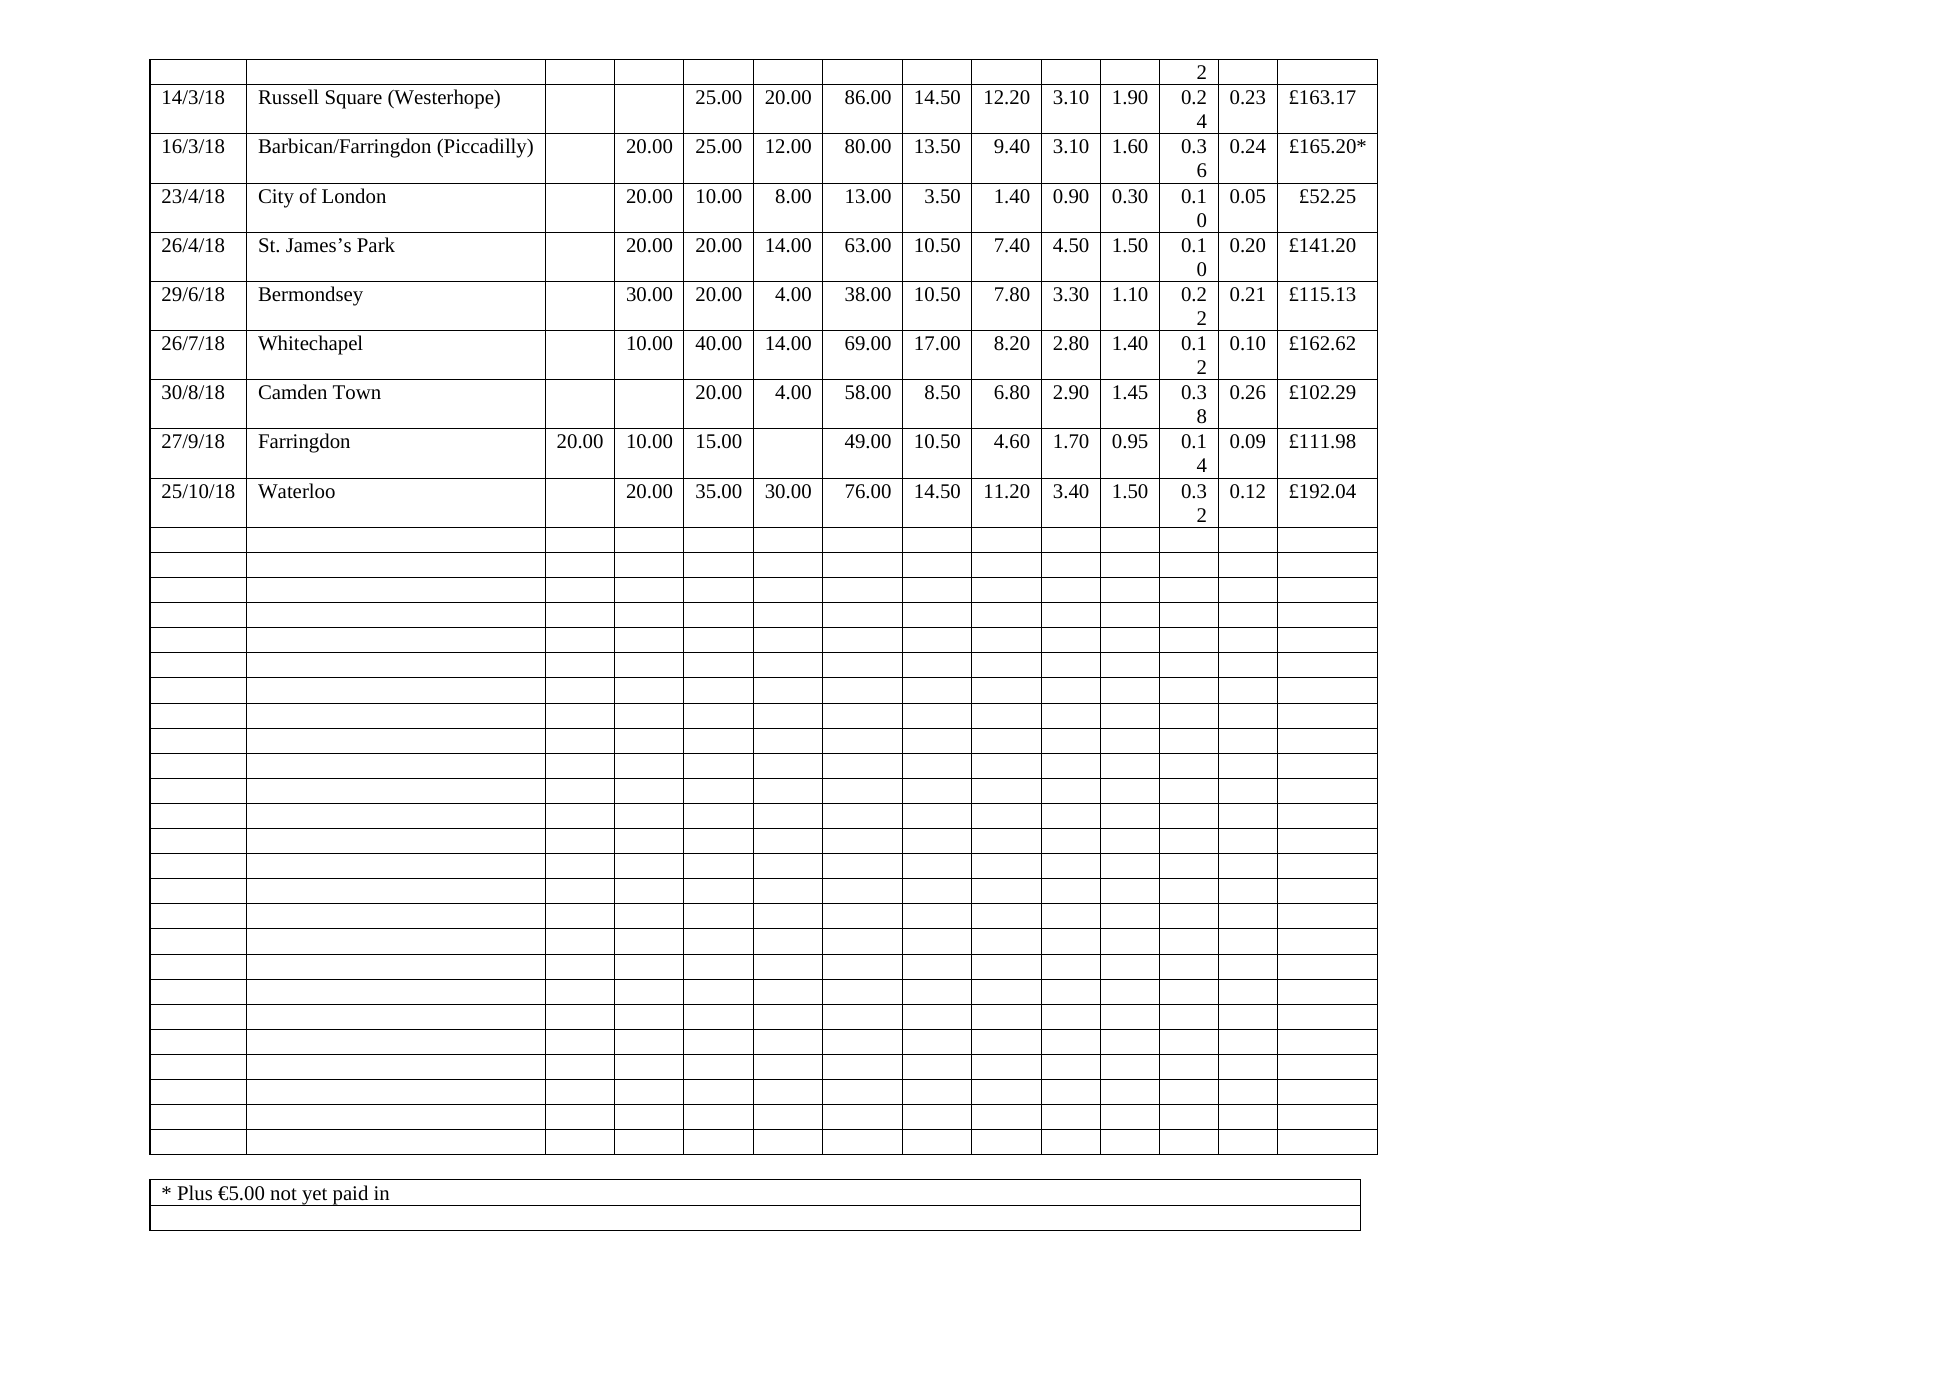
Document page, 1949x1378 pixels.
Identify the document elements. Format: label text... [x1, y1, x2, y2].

table_cell [247, 578, 545, 602]
table_cell [823, 929, 902, 953]
table_cell [1042, 653, 1100, 677]
table_cell [754, 1105, 822, 1129]
table_cell 29/6/18 [151, 282, 246, 330]
table_cell [1278, 804, 1377, 828]
table_cell £165.20* [1278, 134, 1377, 182]
table_cell [546, 854, 614, 878]
table_cell 0.20 [1219, 233, 1277, 281]
table_cell £115.13 [1278, 282, 1377, 330]
table_cell 25.00 [684, 60, 753, 84]
table_cell [615, 1005, 683, 1029]
table_cell [151, 929, 246, 953]
table_cell [1160, 854, 1218, 878]
table_cell [546, 479, 614, 527]
table_cell [972, 779, 1041, 803]
table_cell [1278, 1080, 1377, 1104]
table_cell [1101, 854, 1159, 878]
table_cell [823, 1080, 902, 1104]
table_cell [1101, 528, 1159, 552]
table_cell [903, 1005, 971, 1029]
table_cell [1042, 678, 1100, 702]
table_cell [1278, 678, 1377, 702]
table_cell 0.14 [1160, 429, 1218, 477]
table_cell [903, 929, 971, 953]
table_cell [903, 829, 971, 853]
table_cell [1160, 980, 1218, 1004]
table_cell [754, 528, 822, 552]
table_cell [684, 553, 753, 577]
table_cell [151, 704, 246, 727]
table_cell [684, 854, 753, 878]
table_cell [903, 578, 971, 602]
table_cell [247, 1005, 545, 1029]
table_cell [823, 879, 902, 903]
table_cell [1219, 603, 1277, 627]
table_cell [972, 904, 1041, 928]
table_cell [1160, 628, 1218, 652]
table_cell [1278, 929, 1377, 953]
table_cell [754, 1080, 822, 1104]
table_cell [1219, 854, 1277, 878]
table_cell [754, 879, 822, 903]
table_cell [615, 1105, 683, 1129]
table_cell [823, 1105, 902, 1129]
table_cell [1042, 1055, 1100, 1079]
table_cell 0.10 [1160, 233, 1218, 281]
table_cell 8.20 [972, 331, 1041, 379]
table_cell [615, 578, 683, 602]
table_cell [1101, 653, 1159, 677]
table_cell [903, 804, 971, 828]
table_cell 28.00 [903, 60, 971, 84]
table_cell [1160, 1105, 1218, 1129]
table_cell £52.25 [1278, 184, 1377, 232]
table_cell [1042, 1130, 1100, 1154]
table_cell 3.30 [1101, 60, 1159, 84]
table_cell [615, 380, 683, 428]
table_cell [1042, 1030, 1100, 1054]
table_cell [684, 1030, 753, 1054]
table_cell [151, 1130, 246, 1154]
table_cell [1101, 904, 1159, 928]
table_cell [615, 528, 683, 552]
table_cell 30/8/18 [151, 380, 246, 428]
table_cell [247, 754, 545, 778]
table_cell [247, 955, 545, 978]
table_cell [972, 528, 1041, 552]
table_cell 25.00 [684, 85, 753, 133]
table_cell 10.00 [615, 429, 683, 477]
table_cell 49.00 [823, 429, 902, 477]
table_cell [1219, 704, 1277, 727]
table_cell [754, 1005, 822, 1029]
table_cell [1101, 955, 1159, 978]
table_cell [1160, 578, 1218, 602]
table_cell [151, 553, 246, 577]
table_cell [546, 1105, 614, 1129]
table_cell 7.80 [972, 282, 1041, 330]
table_cell [1278, 553, 1377, 577]
table_cell [903, 854, 971, 878]
table_cell [903, 1130, 971, 1154]
table_cell [754, 804, 822, 828]
table_cell [546, 1030, 614, 1054]
table_cell [1042, 704, 1100, 727]
table_cell [684, 528, 753, 552]
table_cell 1.40 [1101, 331, 1159, 379]
table_cell [823, 704, 902, 727]
table_cell [684, 704, 753, 727]
table_cell 1.50 [1101, 479, 1159, 527]
table_cell [1160, 1080, 1218, 1104]
table_cell [546, 729, 614, 753]
table_cell 8.50 [903, 380, 971, 428]
table_cell [1101, 729, 1159, 753]
table_cell [546, 1080, 614, 1104]
table_cell £163.17 [1278, 85, 1377, 133]
table_cell 10.00 [684, 184, 753, 232]
table_cell [1219, 678, 1277, 702]
table_cell [684, 1130, 753, 1154]
table_cell [1278, 1130, 1377, 1154]
table_cell [1042, 804, 1100, 828]
table_cell [1219, 1030, 1277, 1054]
table_cell [247, 704, 545, 727]
table_cell [972, 553, 1041, 577]
table_cell [972, 1055, 1041, 1079]
table_cell [151, 578, 246, 602]
table_cell 4.50 [1042, 233, 1100, 281]
table_cell [546, 553, 614, 577]
table_cell [546, 704, 614, 727]
table_cell 20.00 [615, 184, 683, 232]
table_cell £141.20 [1278, 233, 1377, 281]
table_cell [546, 233, 614, 281]
table_cell 8.00 [754, 184, 822, 232]
table_cell 35.00 [684, 479, 753, 527]
table_cell [1219, 1055, 1277, 1079]
table_cell [1278, 578, 1377, 602]
table_cell [754, 1030, 822, 1054]
table_cell [247, 678, 545, 702]
table_cell [151, 729, 246, 753]
table_cell [615, 704, 683, 727]
table_cell 2.80 [1042, 331, 1100, 379]
table_cell [546, 980, 614, 1004]
table_cell [1219, 553, 1277, 577]
table_cell 0.24 [1160, 85, 1218, 133]
table_cell [546, 904, 614, 928]
table_cell £102.29 [1278, 380, 1377, 428]
table_cell 38.00 [823, 282, 902, 330]
table_cell [1042, 929, 1100, 953]
table_cell [823, 829, 902, 853]
table_cell 15.00 [684, 429, 753, 477]
table_cell [754, 754, 822, 778]
table_cell 1.10 [1101, 282, 1159, 330]
table_cell [1042, 779, 1100, 803]
table_cell [823, 1130, 902, 1154]
table_cell [754, 955, 822, 978]
table_cell [1278, 904, 1377, 928]
table_cell 26/7/18 [151, 331, 246, 379]
table_cell [1042, 1005, 1100, 1029]
table_cell [684, 955, 753, 978]
table_cell [546, 879, 614, 903]
table_cell [615, 628, 683, 652]
table_cell [151, 804, 246, 828]
table_cell [247, 779, 545, 803]
table_cell [151, 1080, 246, 1104]
table_cell [1101, 804, 1159, 828]
table_cell [1160, 754, 1218, 778]
table_cell [1219, 804, 1277, 828]
table_cell 3.40 [1042, 479, 1100, 527]
table_cell 10.00 [615, 331, 683, 379]
table_cell [684, 653, 753, 677]
table_cell [546, 134, 614, 182]
table_cell 1.70 [1042, 429, 1100, 477]
table_cell [1219, 829, 1277, 853]
table_cell [1278, 779, 1377, 803]
table_cell [1160, 1030, 1218, 1054]
table_cell Waterloo/Lambeth [247, 60, 545, 84]
table_cell [903, 603, 971, 627]
table_cell [754, 603, 822, 627]
table_cell [1219, 1130, 1277, 1154]
table_cell [247, 729, 545, 753]
table_cell [684, 578, 753, 602]
table_cell [151, 653, 246, 677]
table_cell [247, 1080, 545, 1104]
table_cell [972, 754, 1041, 778]
table_cell [823, 678, 902, 702]
table_cell [247, 804, 545, 828]
table_cell [684, 829, 753, 853]
table_cell [1219, 1005, 1277, 1029]
table_cell [1219, 779, 1277, 803]
table_cell 0.12 [1160, 331, 1218, 379]
table_cell 86.00 [823, 85, 902, 133]
table_cell [972, 1105, 1041, 1129]
table_cell [1160, 804, 1218, 828]
table_cell [247, 1030, 545, 1054]
table_cell [972, 955, 1041, 978]
table_cell [903, 1055, 971, 1079]
table_cell [1101, 1105, 1159, 1129]
table_cell [151, 879, 246, 903]
table_cell [972, 678, 1041, 702]
table_cell [247, 1105, 545, 1129]
table_cell 7.40 [972, 233, 1041, 281]
table_cell [615, 1130, 683, 1154]
table_cell [1278, 1005, 1377, 1029]
table_cell 11.20 [972, 479, 1041, 527]
table_cell [1278, 955, 1377, 978]
table_cell 20.00 [684, 380, 753, 428]
table_cell [247, 980, 545, 1004]
table_cell [1219, 754, 1277, 778]
table_cell 0.24 [1219, 134, 1277, 182]
table_cell £162.62 [1278, 331, 1377, 379]
table_cell 3.10 [1042, 85, 1100, 133]
table_cell [151, 1030, 246, 1054]
table_cell [972, 704, 1041, 727]
table_cell [546, 331, 614, 379]
table_cell [1101, 704, 1159, 727]
table_cell 20.00 [684, 233, 753, 281]
table_cell [972, 578, 1041, 602]
table_cell [615, 678, 683, 702]
table_cell Waterloo [247, 479, 545, 527]
table_cell 1.50 [1101, 233, 1159, 281]
table_cell [1042, 553, 1100, 577]
table_cell [1219, 628, 1277, 652]
table_cell [903, 1030, 971, 1054]
table_cell [972, 879, 1041, 903]
table_cell [1278, 829, 1377, 853]
table_cell [615, 553, 683, 577]
table_cell [1042, 879, 1100, 903]
table_cell [247, 829, 545, 853]
table_cell [247, 1055, 545, 1079]
table_cell [546, 653, 614, 677]
table_cell [823, 1055, 902, 1079]
table_cell [1160, 1005, 1218, 1029]
table_cell £243.36 [1278, 60, 1377, 84]
table_cell [151, 980, 246, 1004]
table_cell [903, 729, 971, 753]
table_cell [1101, 879, 1159, 903]
table_cell [754, 980, 822, 1004]
table_cell [823, 779, 902, 803]
table_cell 1.90 [1101, 85, 1159, 133]
table_cell [903, 754, 971, 778]
table_cell [151, 854, 246, 878]
table_cell [823, 1030, 902, 1054]
table_cell 0.38 [1160, 380, 1218, 428]
table_cell [546, 754, 614, 778]
table_cell 40.00 [684, 331, 753, 379]
table_cell [823, 578, 902, 602]
table_cell [1160, 704, 1218, 727]
table_cell [1219, 980, 1277, 1004]
table_cell 0.23 [1219, 85, 1277, 133]
table_cell [1160, 528, 1218, 552]
table_cell [903, 628, 971, 652]
table_cell 25.00 [684, 134, 753, 182]
table_cell [1042, 578, 1100, 602]
table_cell 3.10 [1042, 134, 1100, 182]
table_cell [823, 804, 902, 828]
table_cell [1101, 628, 1159, 652]
table_cell [1219, 729, 1277, 753]
table_cell [1278, 528, 1377, 552]
table_cell [546, 528, 614, 552]
table_cell 0.09 [1219, 429, 1277, 477]
table_cell [972, 804, 1041, 828]
table_cell 12.20 [972, 85, 1041, 133]
table_cell [615, 804, 683, 828]
table_cell [754, 904, 822, 928]
table_cell 3.50 [903, 184, 971, 232]
table_cell [247, 628, 545, 652]
table_cell [1101, 603, 1159, 627]
table_cell [684, 929, 753, 953]
table_cell [1278, 1030, 1377, 1054]
table_cell [972, 1005, 1041, 1029]
table_cell [1278, 1105, 1377, 1129]
table_cell 9.40 [972, 134, 1041, 182]
table_cell [151, 904, 246, 928]
table_cell [903, 1080, 971, 1104]
table_cell [546, 929, 614, 953]
table_cell 25/10/18 [151, 479, 246, 527]
table_cell 14.00 [754, 233, 822, 281]
table_cell [754, 704, 822, 727]
table_cell [972, 1030, 1041, 1054]
table_cell [1101, 754, 1159, 778]
table_cell 8/3/18 [151, 60, 246, 84]
table_cell [1219, 1080, 1277, 1104]
table_cell 3.30 [1042, 282, 1100, 330]
table_cell [754, 779, 822, 803]
table_cell [1160, 603, 1218, 627]
table_cell [1160, 829, 1218, 853]
table_cell Bermondsey [247, 282, 545, 330]
table_cell [151, 779, 246, 803]
table_cell [615, 653, 683, 677]
table_cell 16/3/18 [151, 134, 246, 182]
table_cell [615, 754, 683, 778]
table_cell [823, 854, 902, 878]
table_cell [972, 729, 1041, 753]
table_cell 0.21 [1219, 282, 1277, 330]
table_cell [972, 980, 1041, 1004]
table_cell [546, 603, 614, 627]
table_cell [754, 1130, 822, 1154]
table_cell 10.50 [903, 282, 971, 330]
table_cell [546, 1130, 614, 1154]
table_cell 4.60 [972, 429, 1041, 477]
table_cell [1042, 854, 1100, 878]
table_cell [546, 85, 614, 133]
table_cell [151, 603, 246, 627]
table_cell [546, 804, 614, 828]
table_cell [1101, 1130, 1159, 1154]
table_cell 12.00 [754, 134, 822, 182]
table_cell 10.50 [903, 233, 971, 281]
table_cell [684, 779, 753, 803]
table_cell [546, 380, 614, 428]
table_cell Barbican/Farringdon (Piccadilly) [247, 134, 545, 182]
table_cell [151, 678, 246, 702]
table_cell [903, 955, 971, 978]
table_cell [684, 628, 753, 652]
table_cell [1160, 1130, 1218, 1154]
table_cell [1219, 653, 1277, 677]
table_cell [615, 955, 683, 978]
table_cell [615, 779, 683, 803]
table_cell [903, 1105, 971, 1129]
table_cell [1042, 1080, 1100, 1104]
table_cell [1042, 1105, 1100, 1129]
table_cell 17.00 [903, 331, 971, 379]
table_cell 10.50 [903, 429, 971, 477]
table_cell [615, 603, 683, 627]
table_cell [1042, 528, 1100, 552]
table_cell [546, 184, 614, 232]
table_cell [1160, 553, 1218, 577]
table_cell 20.00 [615, 479, 683, 527]
table_cell [615, 1030, 683, 1054]
table_cell [1101, 678, 1159, 702]
table_cell Farringdon [247, 429, 545, 477]
table_cell [903, 704, 971, 727]
table_cell [1101, 578, 1159, 602]
table_cell [823, 1005, 902, 1029]
table_cell [151, 754, 246, 778]
table_cell 0.52 [1160, 60, 1218, 84]
table_cell City of London [247, 184, 545, 232]
table_cell 6.00 [1042, 60, 1100, 84]
table_cell [684, 1005, 753, 1029]
table_cell Camden Town [247, 380, 545, 428]
table_cell 63.00 [823, 233, 902, 281]
table_cell [823, 980, 902, 1004]
table_cell [1101, 929, 1159, 953]
table_cell £111.98 [1278, 429, 1377, 477]
table_cell [972, 653, 1041, 677]
table_cell [1042, 603, 1100, 627]
table_cell 14.00 [754, 331, 822, 379]
table_cell [1042, 904, 1100, 928]
table_cell [1219, 528, 1277, 552]
table_cell 14.50 [903, 479, 971, 527]
table_cell 1.60 [1101, 134, 1159, 182]
table_cell [972, 603, 1041, 627]
table_cell 2.90 [1042, 380, 1100, 428]
table_cell [1160, 955, 1218, 978]
table_cell [1219, 1105, 1277, 1129]
table_cell [684, 1105, 753, 1129]
table_cell 23/4/18 [151, 184, 246, 232]
table_cell 0.54 [1219, 60, 1277, 84]
table_cell [615, 729, 683, 753]
table_cell [1278, 729, 1377, 753]
table_cell 0.32 [1160, 479, 1218, 527]
table_cell [754, 578, 822, 602]
table_cell [1219, 955, 1277, 978]
table_cell [684, 1080, 753, 1104]
table_cell [247, 528, 545, 552]
table_cell 20.00 [615, 60, 683, 84]
table_cell 20.00 [546, 429, 614, 477]
table_cell [684, 1055, 753, 1079]
table_cell 6.80 [972, 380, 1041, 428]
table_cell [546, 60, 614, 84]
table_header * Plus €5.00 not yet paid in [151, 1180, 1360, 1204]
table_cell 20.00 [615, 233, 683, 281]
table_cell 1.45 [1101, 380, 1159, 428]
table_cell [754, 553, 822, 577]
table_cell [151, 1005, 246, 1029]
table_cell [684, 904, 753, 928]
table_cell 4.00 [754, 282, 822, 330]
table_cell [823, 628, 902, 652]
table_cell [151, 1206, 1360, 1229]
table_cell [684, 804, 753, 828]
table_cell [546, 1055, 614, 1079]
table_cell [1160, 678, 1218, 702]
table_cell [151, 1105, 246, 1129]
table_cell [903, 980, 971, 1004]
table_cell [754, 1055, 822, 1079]
table_cell [972, 929, 1041, 953]
table_cell [1101, 1055, 1159, 1079]
table_cell 76.00 [823, 479, 902, 527]
table_cell 0.10 [1219, 331, 1277, 379]
table_cell [546, 779, 614, 803]
table_cell [684, 603, 753, 627]
table_cell [972, 1130, 1041, 1154]
table_cell [903, 528, 971, 552]
table_cell St. James’s Park [247, 233, 545, 281]
table_cell 28.00 [754, 60, 822, 84]
table_cell [823, 603, 902, 627]
table_cell [247, 929, 545, 953]
table_cell [151, 528, 246, 552]
table_cell 14.50 [903, 85, 971, 133]
table_cell 0.36 [1160, 134, 1218, 182]
table_cell [903, 904, 971, 928]
table_cell [247, 603, 545, 627]
table_cell 14/3/18 [151, 85, 246, 133]
table_cell [1278, 854, 1377, 878]
table_cell [1160, 1055, 1218, 1079]
table_cell [823, 553, 902, 577]
table_cell [1160, 879, 1218, 903]
table_cell [1219, 904, 1277, 928]
table_cell [247, 553, 545, 577]
table_cell 69.00 [823, 331, 902, 379]
table_cell [1160, 779, 1218, 803]
table_cell 58.00 [823, 380, 902, 428]
table_cell [1101, 980, 1159, 1004]
table_cell [615, 85, 683, 133]
table_cell [903, 779, 971, 803]
table_cell 4.00 [754, 380, 822, 428]
table_cell [1278, 628, 1377, 652]
table_cell [615, 980, 683, 1004]
table_cell [1042, 980, 1100, 1004]
table_cell [546, 678, 614, 702]
table_cell [615, 904, 683, 928]
table_cell 1.40 [972, 184, 1041, 232]
table_cell [972, 829, 1041, 853]
table_cell [684, 754, 753, 778]
table_cell [1219, 578, 1277, 602]
table_cell [1160, 653, 1218, 677]
table_cell 0.30 [1101, 184, 1159, 232]
table_cell 0.90 [1042, 184, 1100, 232]
table_cell [754, 729, 822, 753]
table_cell [754, 854, 822, 878]
table_cell 26/4/18 [151, 233, 246, 281]
table_cell [546, 578, 614, 602]
table_cell [247, 653, 545, 677]
table_cell [151, 829, 246, 853]
table_cell [1042, 754, 1100, 778]
table_cell [1278, 704, 1377, 727]
table_cell 0.22 [1160, 282, 1218, 330]
table_cell [1101, 1005, 1159, 1029]
table_cell [823, 729, 902, 753]
table_cell [1042, 628, 1100, 652]
table_cell [684, 678, 753, 702]
table_cell [1278, 980, 1377, 1004]
table_cell [546, 955, 614, 978]
table_cell 13.50 [903, 134, 971, 182]
table_cell [546, 829, 614, 853]
table_cell [1101, 1030, 1159, 1054]
table_cell 0.05 [1219, 184, 1277, 232]
table_cell [1219, 879, 1277, 903]
table_cell 13.00 [823, 184, 902, 232]
table_cell [151, 1055, 246, 1079]
table_cell [615, 1055, 683, 1079]
table_cell [615, 929, 683, 953]
table_cell [823, 904, 902, 928]
table_cell [1042, 829, 1100, 853]
table_cell [903, 879, 971, 903]
table_cell 20.00 [684, 282, 753, 330]
table_cell [823, 955, 902, 978]
table_cell [1042, 729, 1100, 753]
table_cell 20.00 [754, 85, 822, 133]
table_cell [754, 829, 822, 853]
table_cell [754, 678, 822, 702]
table_cell [903, 653, 971, 677]
table_cell [247, 854, 545, 878]
table_cell 80.00 [823, 134, 902, 182]
table_cell [1101, 779, 1159, 803]
table_cell Whitechapel [247, 331, 545, 379]
table_cell [247, 904, 545, 928]
table_cell Russell Square (Westerhope) [247, 85, 545, 133]
table_cell 30.00 [754, 479, 822, 527]
table_cell [1219, 929, 1277, 953]
table_cell £192.04 [1278, 479, 1377, 527]
table_cell [972, 1080, 1041, 1104]
table_cell 22.00 [972, 60, 1041, 84]
table_cell [823, 653, 902, 677]
table_cell [754, 628, 822, 652]
table_cell [546, 282, 614, 330]
table_cell [1160, 904, 1218, 928]
table_cell [247, 879, 545, 903]
table_cell [1101, 829, 1159, 853]
table_cell [823, 528, 902, 552]
table_cell [615, 879, 683, 903]
table_cell [546, 1005, 614, 1029]
table_cell 0.10 [1160, 184, 1218, 232]
table_cell [903, 553, 971, 577]
table_cell [1278, 653, 1377, 677]
table_cell [754, 429, 822, 477]
table_cell [1278, 879, 1377, 903]
table_cell [247, 1130, 545, 1154]
table_cell [151, 955, 246, 978]
table_cell [754, 653, 822, 677]
table_cell [615, 854, 683, 878]
table_cell [1278, 1055, 1377, 1079]
table_cell [903, 678, 971, 702]
table_cell [1160, 729, 1218, 753]
table_cell [1101, 553, 1159, 577]
table_cell [684, 980, 753, 1004]
table_cell [1278, 603, 1377, 627]
table_cell [546, 628, 614, 652]
table_cell 110.00 [823, 60, 902, 84]
table_cell [823, 754, 902, 778]
table_cell [684, 879, 753, 903]
table_cell 30.00 [615, 282, 683, 330]
table_cell [1042, 955, 1100, 978]
table_cell 20.00 [615, 134, 683, 182]
table_cell [754, 929, 822, 953]
table_cell [972, 628, 1041, 652]
table_cell 0.26 [1219, 380, 1277, 428]
table_cell [615, 1080, 683, 1104]
table_cell [151, 628, 246, 652]
table_cell 27/9/18 [151, 429, 246, 477]
table_cell [1101, 1080, 1159, 1104]
table_cell 0.95 [1101, 429, 1159, 477]
table_cell [1278, 754, 1377, 778]
table_cell [972, 854, 1041, 878]
table_cell [684, 729, 753, 753]
table_cell [1160, 929, 1218, 953]
table_cell 0.12 [1219, 479, 1277, 527]
table_cell [615, 829, 683, 853]
